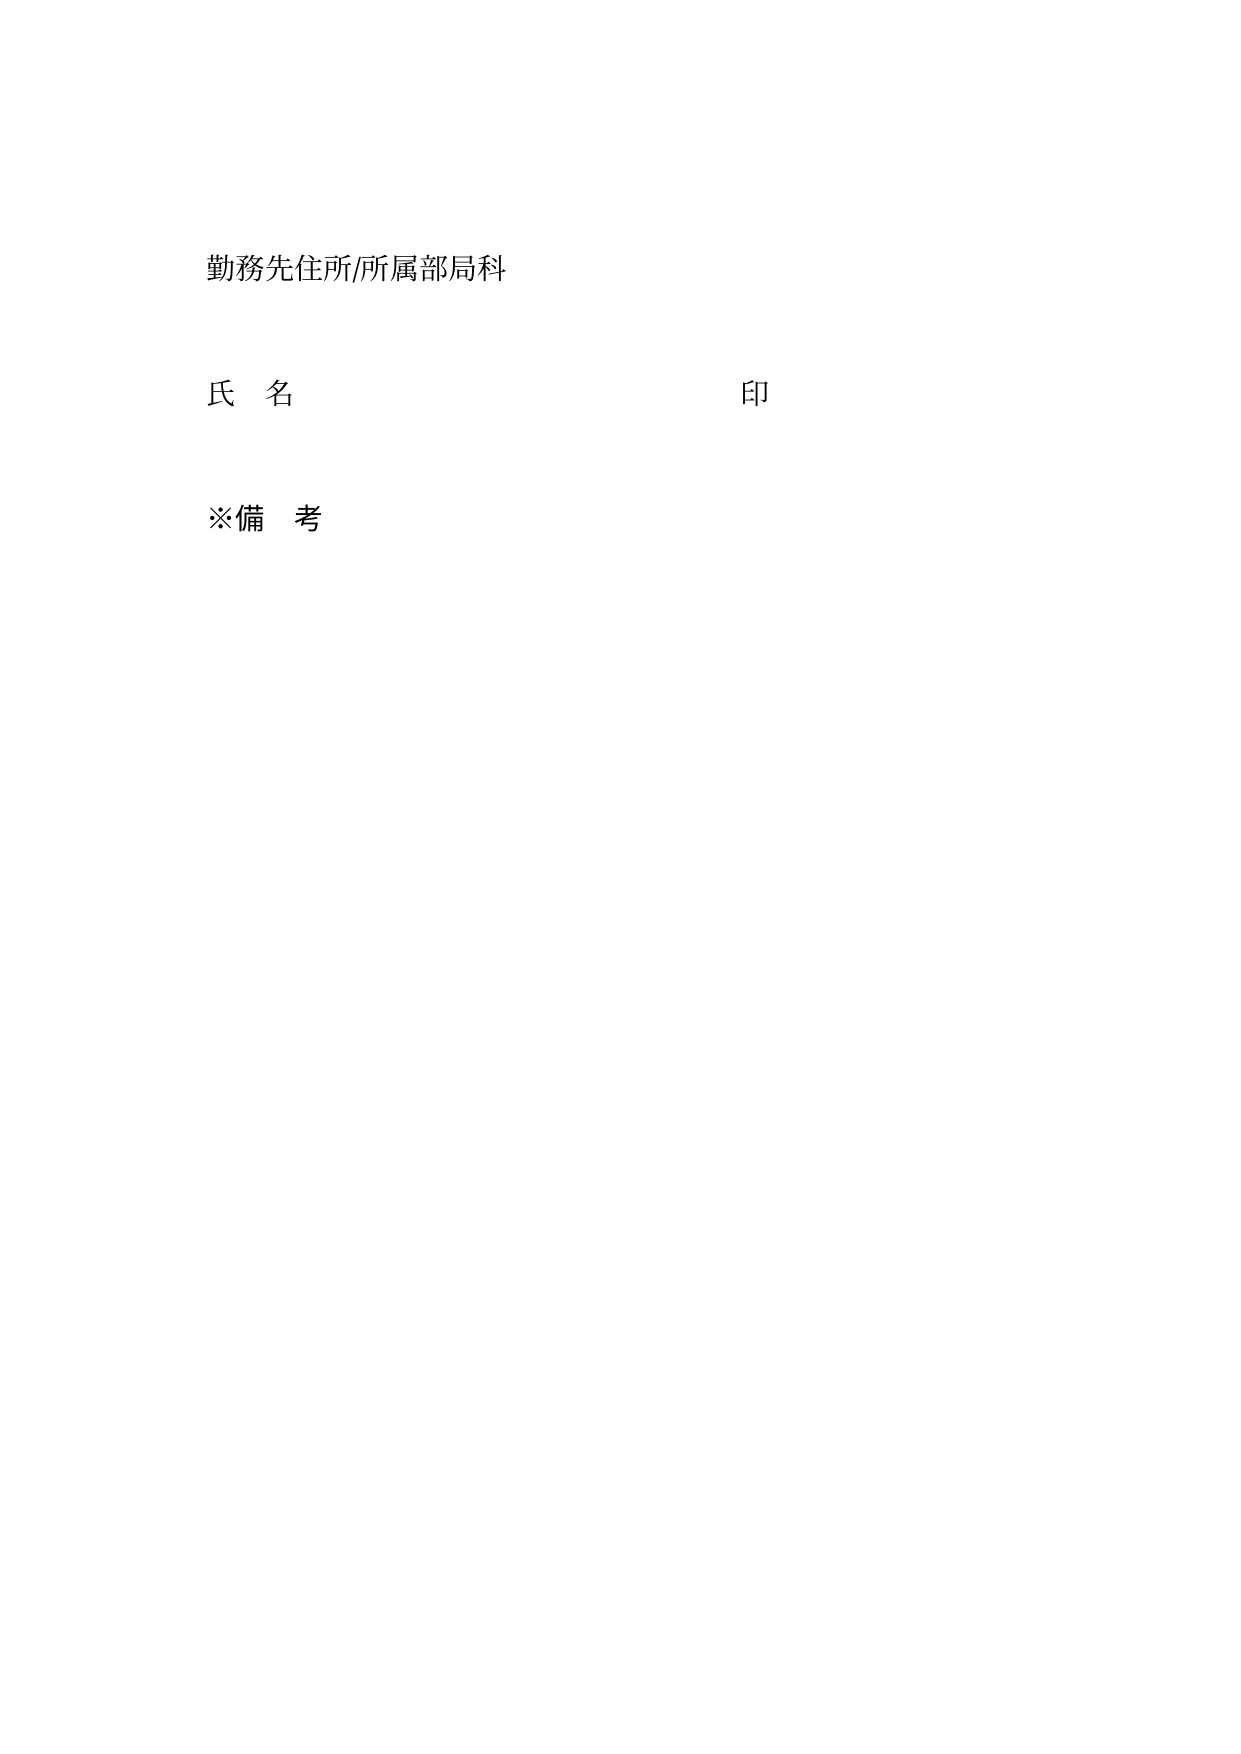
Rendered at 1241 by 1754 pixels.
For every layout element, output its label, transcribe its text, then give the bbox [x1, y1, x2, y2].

text ※備 考 [177, 475, 1063, 558]
text 勤務先住所/所属部局科 氏 名 印 [177, 225, 1063, 475]
